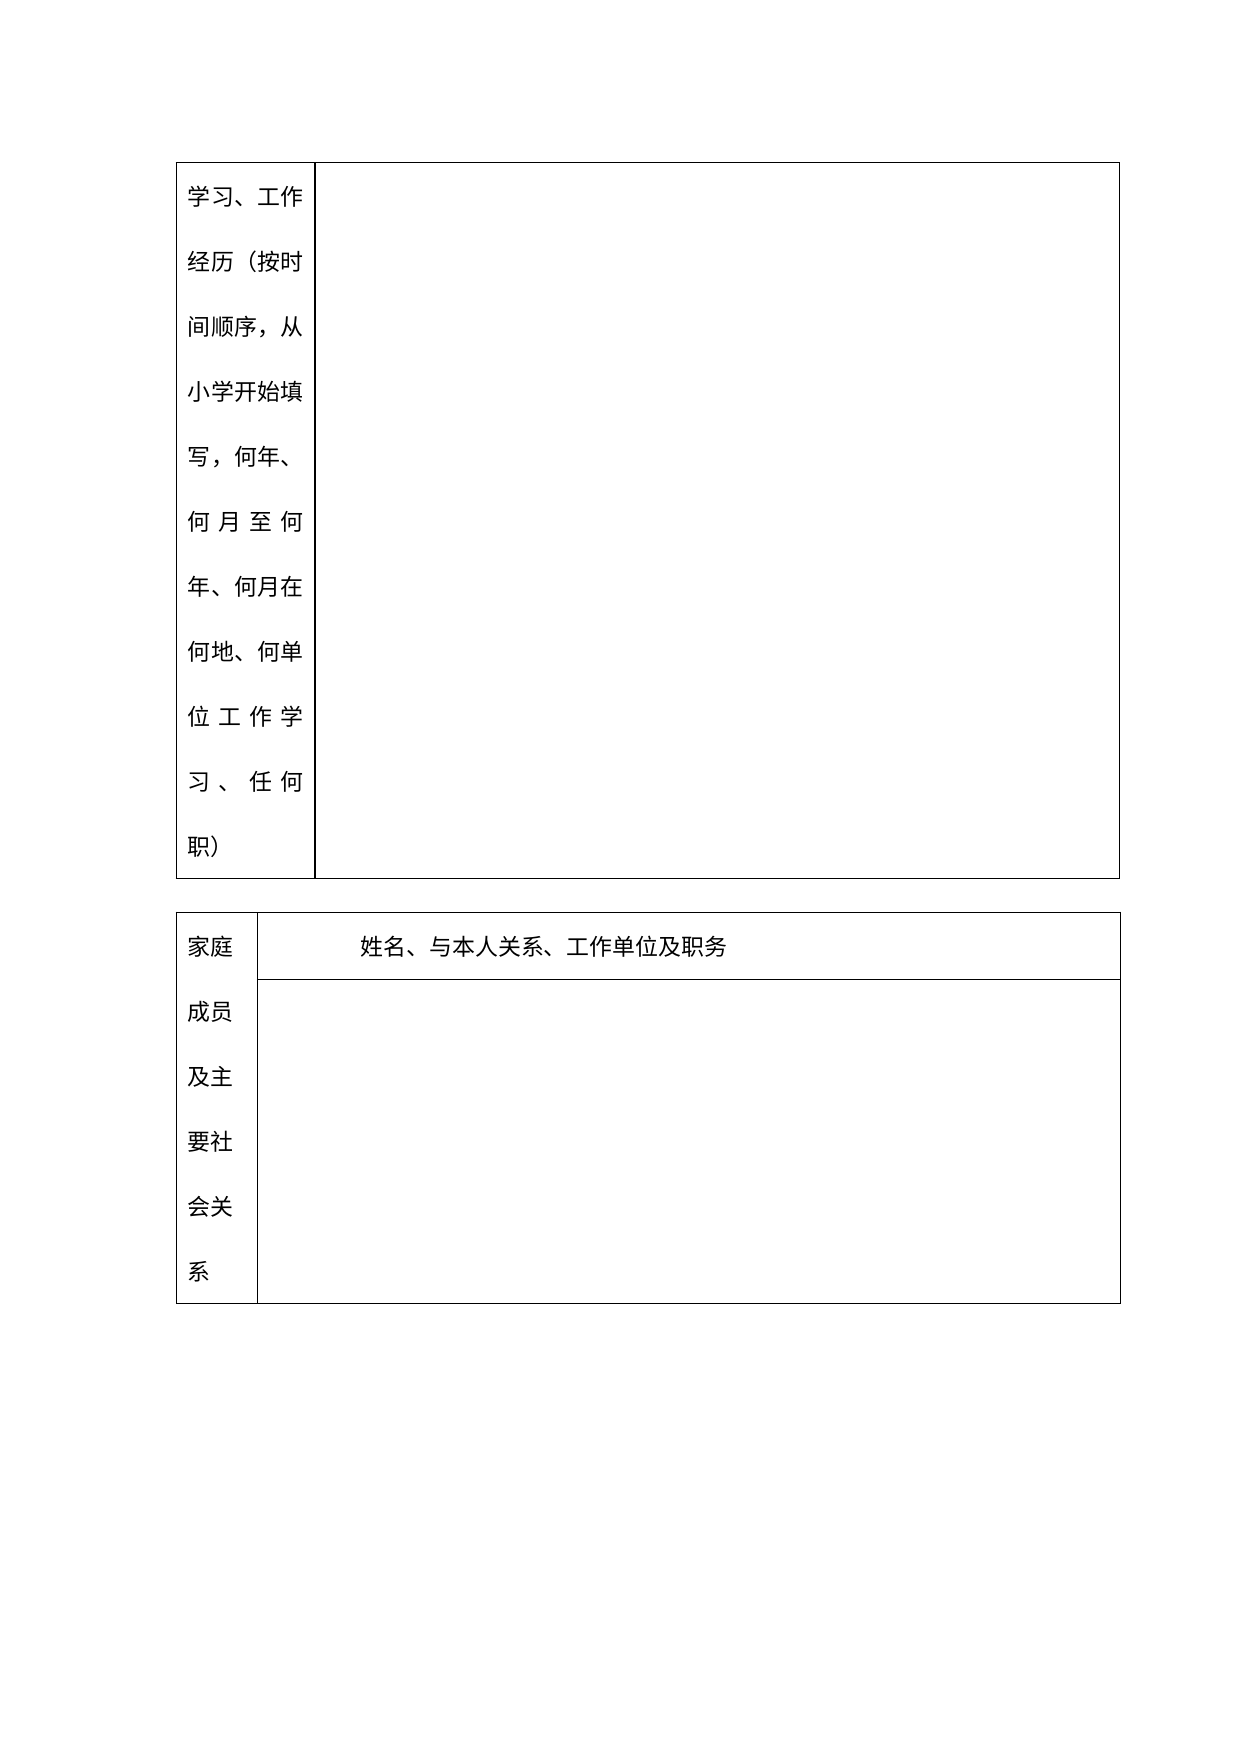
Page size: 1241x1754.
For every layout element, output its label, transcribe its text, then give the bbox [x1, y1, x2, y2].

table_header 姓名、与本人关系、工作单位及职务 [258, 913, 1120, 978]
table_cell [316, 163, 1119, 878]
table_cell [258, 980, 1120, 1303]
table_cell 学习、工作经历（按时间顺序，从小学开始填写，何年、何月至何年、何月在何地、何单位工作学习、任何职） [177, 163, 314, 878]
table_header 家庭成员及主要社会关系 [177, 913, 257, 1303]
